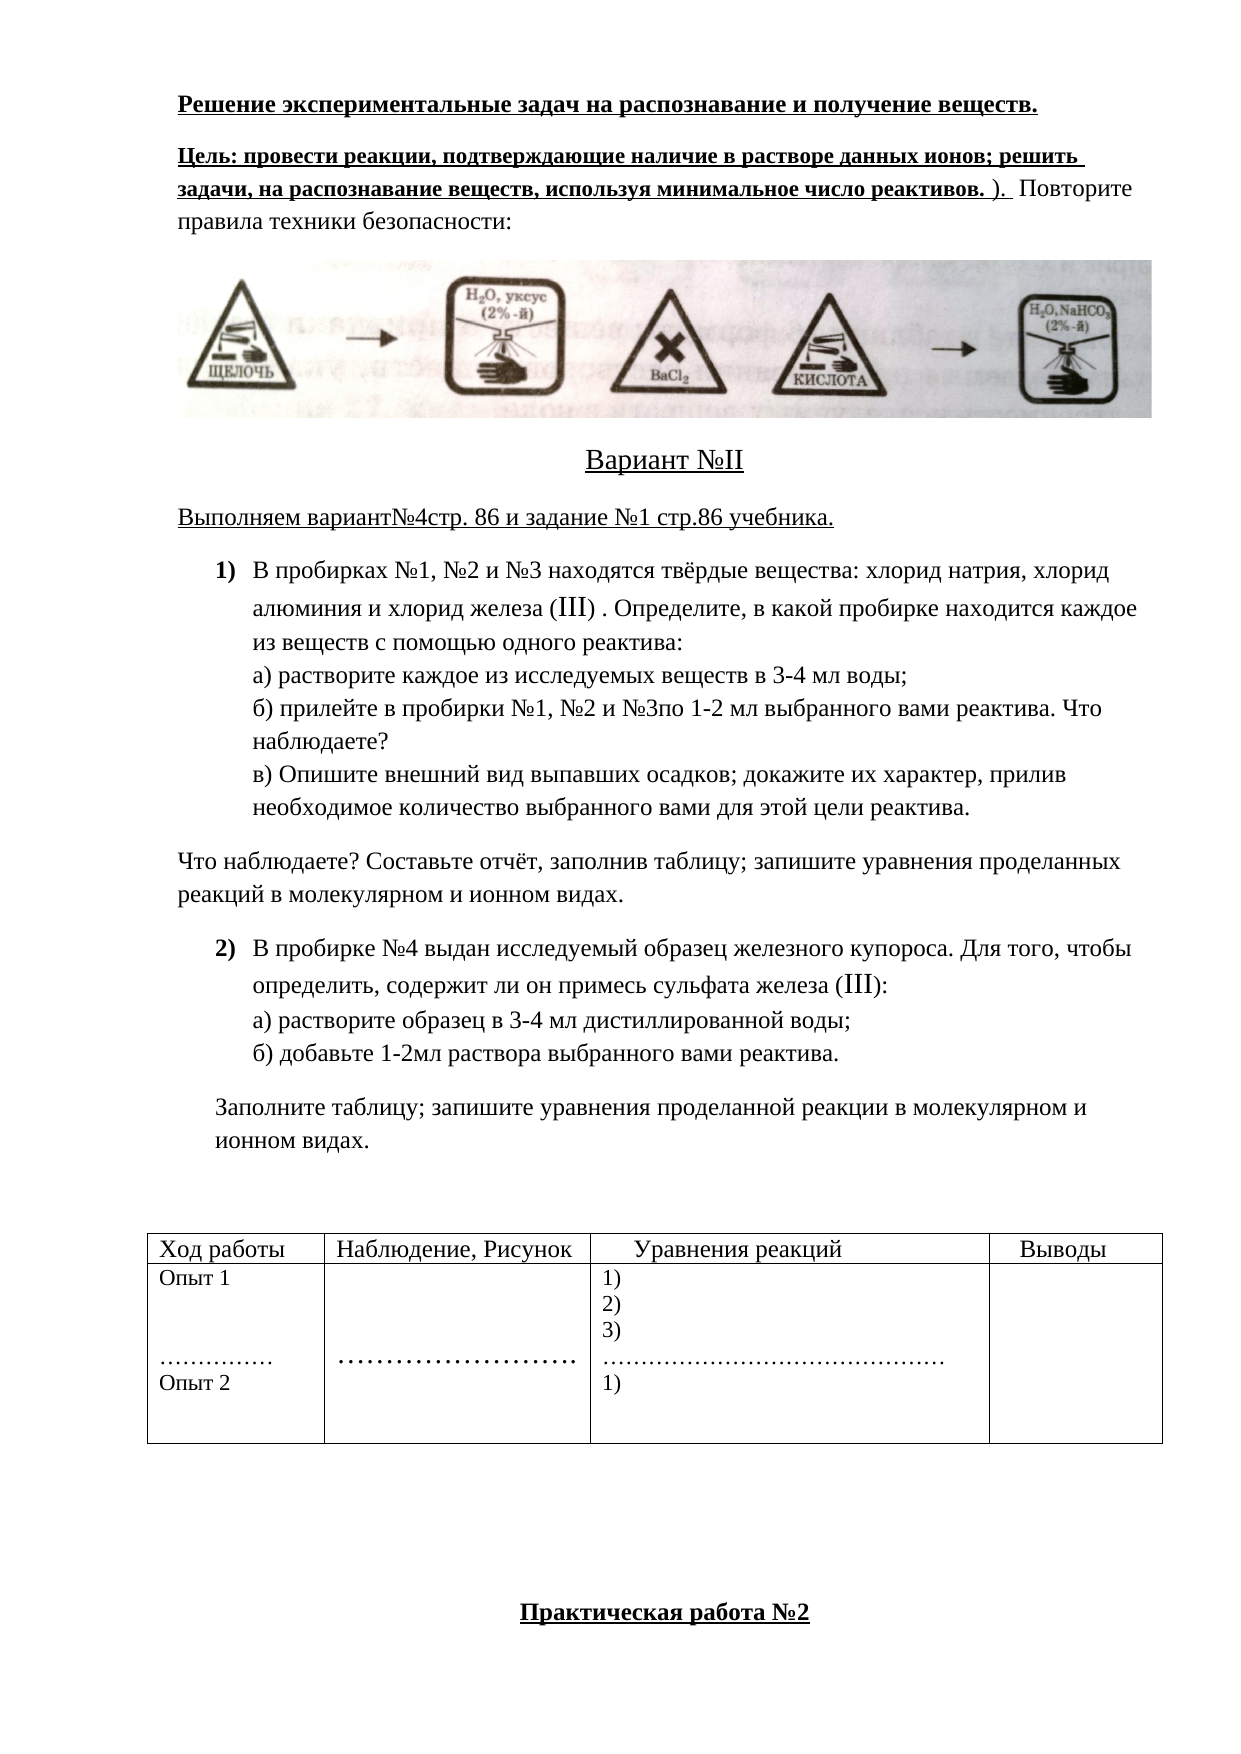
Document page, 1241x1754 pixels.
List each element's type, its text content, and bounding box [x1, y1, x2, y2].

table_header Уравнения реакций [591, 1234, 989, 1263]
table_header Ход работы [148, 1234, 324, 1263]
text Вариант №II [177, 442, 1152, 476]
list а) растворите образец в 3-4 мл дистиллированной воды; [252, 1005, 1152, 1034]
table_cell 1) 2) 3) ……………………………………… 1) [591, 1264, 989, 1443]
list в) Опишите внешний вид выпавших осадков; докажите их характер, прилив необходимое количество выбранного вами для этой цели реактива. [252, 759, 1152, 821]
picture [177, 260, 1152, 418]
text Что наблюдаете? Составьте отчёт, заполнив таблицу; запишите уравнения проделанных реакций в молекулярном и ионном видах. [177, 846, 1152, 908]
text Решение экспериментальные задач на распознавание и получение веществ. [177, 89, 1152, 117]
list В пробирках №1, №2 и №3 находятся твёрдые вещества: хлорид натрия, хлорид алюминия и хлорид железа (III) . Определите, в какой пробирке находится каждое из веществ с помощью одного реактива: [215, 556, 1152, 656]
text Практическая работа №2 [177, 1597, 1152, 1626]
list а) растворите каждое из исследуемых веществ в 3-4 мл воды; [252, 660, 1152, 689]
table_cell Опыт 1 …………… Опыт 2 [148, 1264, 324, 1443]
table_cell [990, 1264, 1162, 1443]
table_cell ……………………. [325, 1264, 590, 1443]
table_header Выводы [990, 1234, 1162, 1263]
list б) добавьте 1-2мл раствора выбранного вами реактива. [252, 1038, 1152, 1067]
list б) прилейте в пробирки №1, №2 и №3по 1-2 мл выбранного вами реактива. Что наблюдаете? [252, 693, 1152, 755]
table_header Наблюдение, Рисунок [325, 1234, 590, 1263]
text Заполните таблицу; запишите уравнения проделанной реакции в молекулярном и ионном видах. [215, 1092, 1152, 1154]
text Цель: провести реакции, подтверждающие наличие в растворе данных ионов; решить задачи, на распознавание веществ, используя минимальное число реактивов. ). Повторите правила техники безопасности: [177, 142, 1152, 235]
list В пробирке №4 выдан исследуемый образец железного купороса. Для того, чтобы определить, содержит ли он примесь сульфата железа (III): [215, 933, 1152, 1000]
text Выполняем вариант№4стр. 86 и задание №1 стр.86 учебника. [177, 502, 1152, 530]
